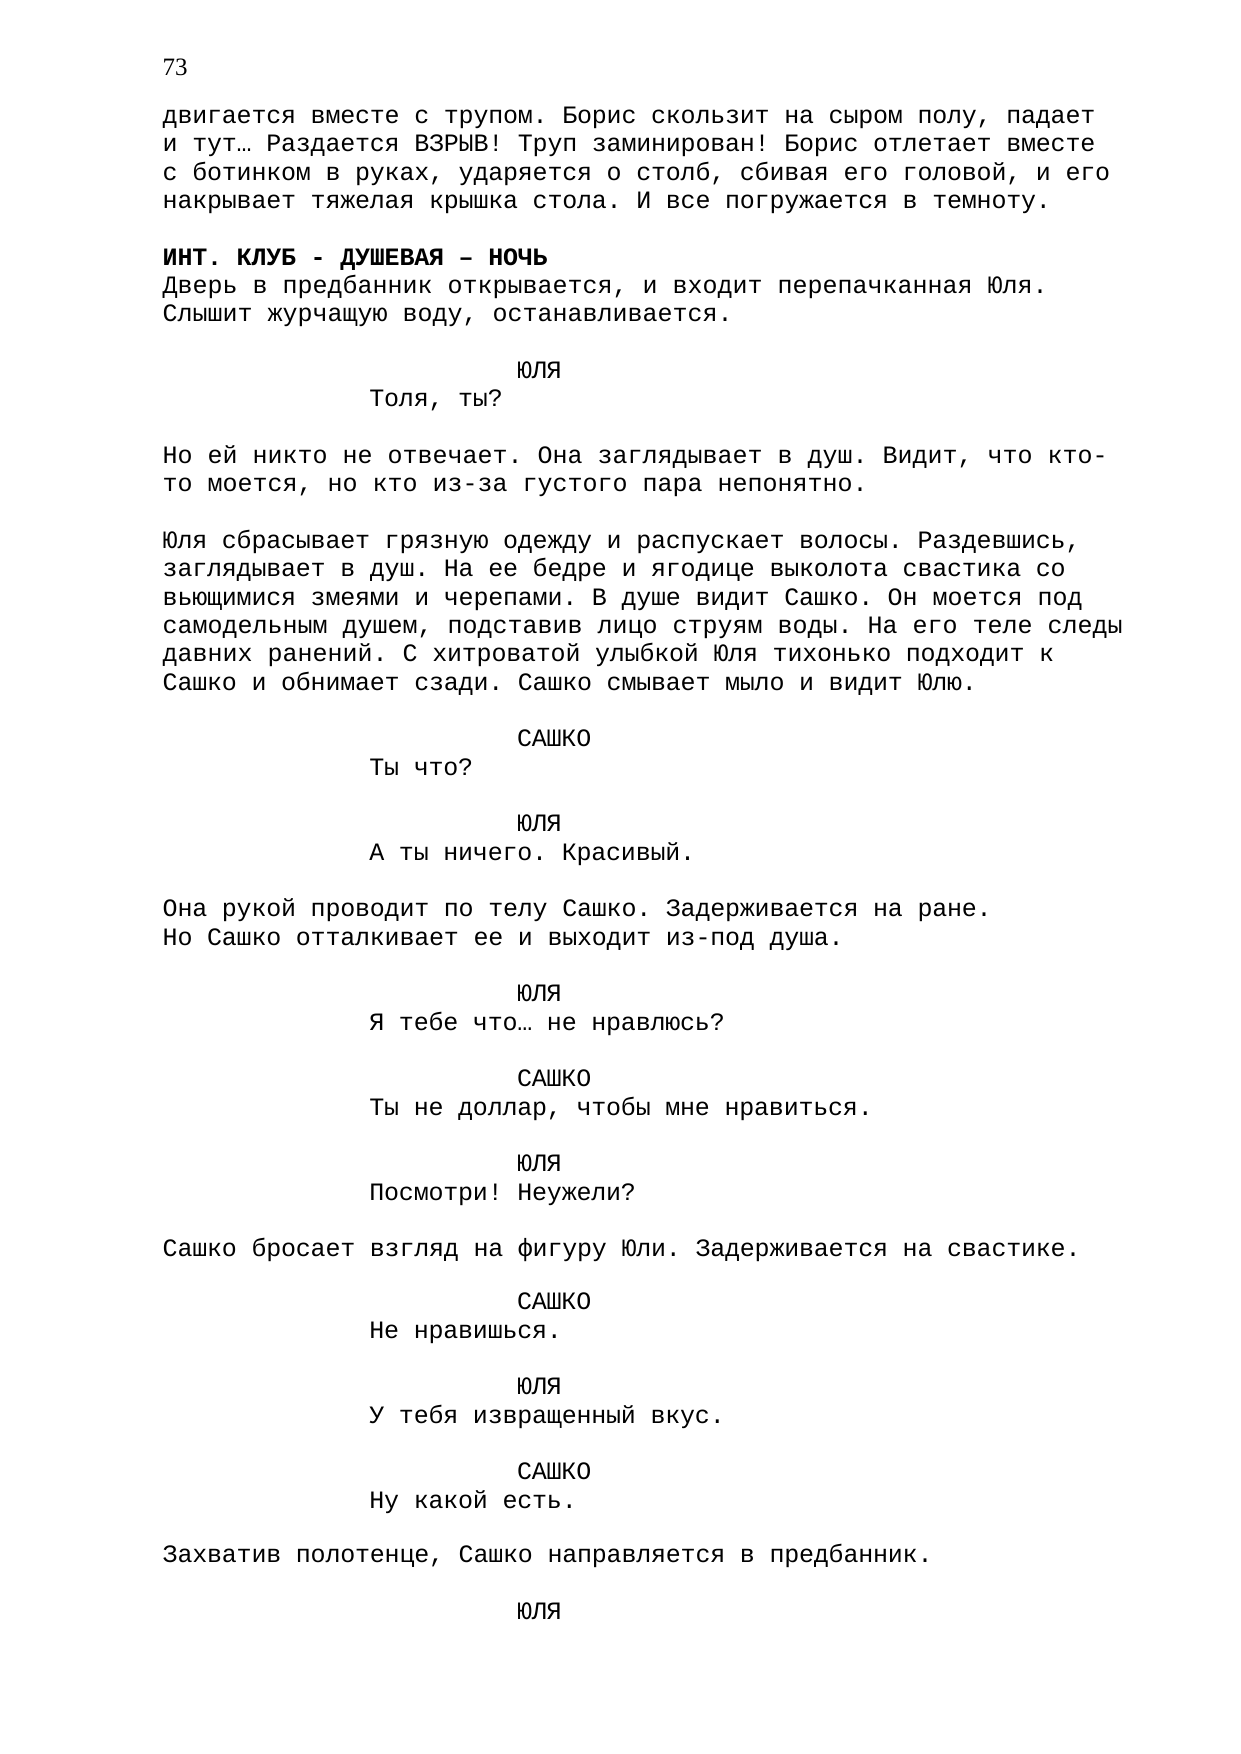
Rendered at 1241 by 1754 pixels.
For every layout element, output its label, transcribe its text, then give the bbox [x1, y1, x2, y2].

text Посмотри! Неужели? [369, 1179, 960, 1207]
text У тебя извращенный вкус. [369, 1402, 960, 1431]
text Она рукой проводит по телу Сашко. Задерживается на ране. [162, 896, 1093, 924]
text Юля сбрасывает грязную одежду и распускает волосы. Раздевшись, заглядывает в душ. На ее бедре и ягодице выколота свастика со вьющимися змеями и черепами. В душе видит Сашко. Он моется под самодельным душем, подставив лицо струям воды. На его теле следы давних ранений. С хитроватой улыбкой Юля тихонько подходит к Сашко и обнимает сзади. Сашко смывает мыло и видит Юлю. [162, 527, 1123, 697]
text ЮЛЯ [369, 1374, 1123, 1402]
text Я тебе что… не нравлюсь? [369, 1009, 960, 1037]
text ЮЛЯ [369, 811, 1123, 839]
text ЮЛЯ [369, 1598, 901, 1627]
text Сашко бросает взгляд на фигуру Юли. Задерживается на свастике. [162, 1236, 1108, 1264]
text ЮЛЯ [369, 1151, 1123, 1179]
text Ну какой есть. [369, 1487, 946, 1516]
text Захватив полотенце, Сашко направляется в предбанник. [162, 1542, 1138, 1570]
text А ты ничего. Красивый. [369, 839, 946, 867]
text Но ей никто не отвечает. Она заглядывает в душ. Видит, что кто-то моется, но кто из-за густого пара непонятно. [162, 442, 1123, 499]
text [162, 102, 1123, 216]
text Дверь в предбанник открывается, и входит перепачканная Юля. Слышит журчащую воду, останавливается. [162, 272, 1123, 329]
text САШКО [369, 1459, 1123, 1487]
text Ты не доллар, чтобы мне нравиться. [369, 1094, 946, 1122]
text Ты что? [369, 754, 946, 782]
text САШКО [369, 726, 1123, 754]
text ЮЛЯ [369, 357, 1123, 386]
text САШКО [369, 1066, 1123, 1094]
text ИНТ. КЛУБ - ДУШЕВАЯ – НОЧЬ [162, 244, 946, 272]
text САШКО [369, 1289, 1123, 1317]
text ЮЛЯ [369, 981, 1123, 1009]
text Но Сашко отталкивает ее и выходит из-под душа. [162, 924, 1093, 952]
text Не нравишься. [369, 1317, 946, 1346]
text Толя, ты? [369, 386, 946, 414]
